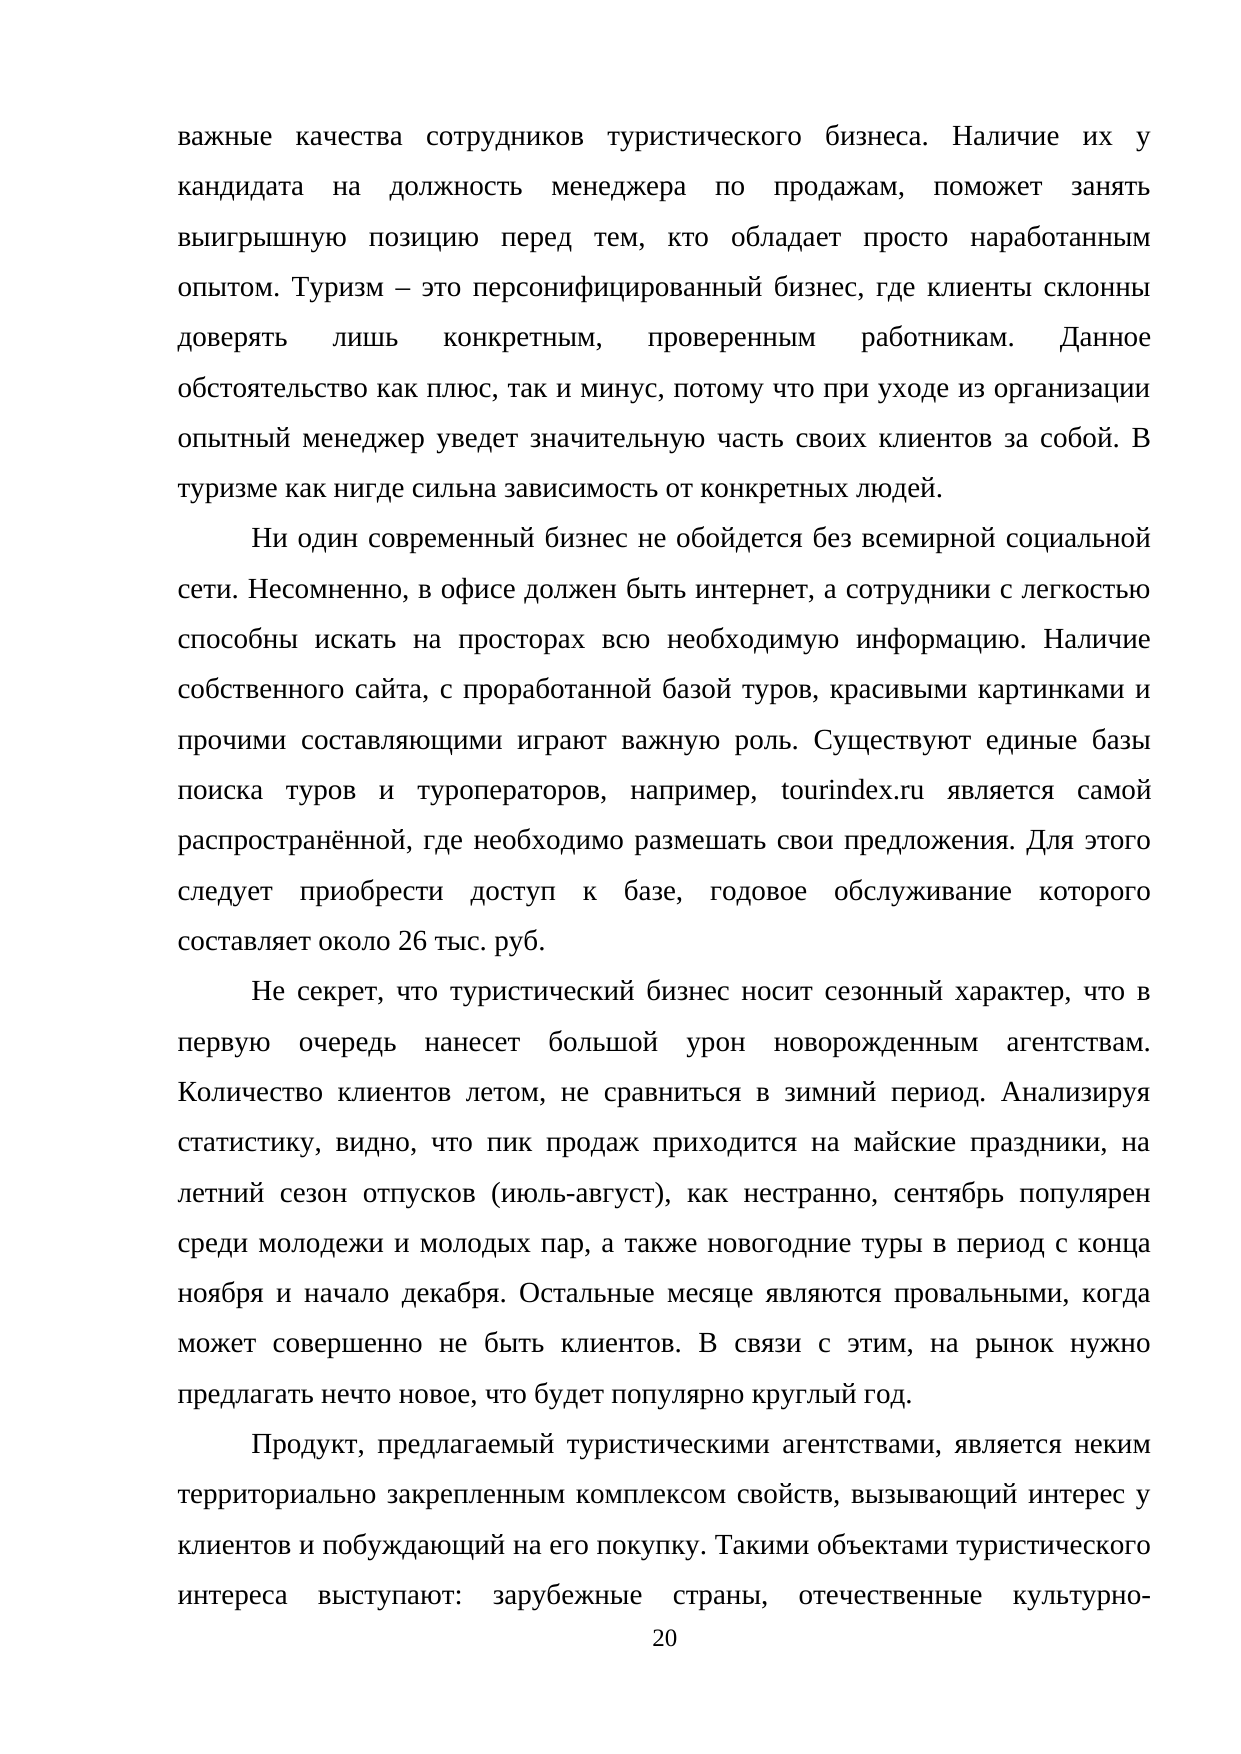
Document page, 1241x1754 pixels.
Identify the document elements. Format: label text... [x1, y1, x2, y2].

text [177, 1426, 1152, 1611]
text Не секрет, что туристический бизнес носит сезонный характер, что в первую очередь нанесет большой урон новорожденным агентствам. Количество клиентов летом, не сравниться в зимний период. Анализируя статистику, видно, что пик продаж приходится на майские праздники, на летний сезон отпусков (июль-август), как нестранно, сентябрь популярен среди молодежи и молодых пар, а также новогодние туры в период с конца ноября и начало декабря. Остальные месяце являются провальными, когда может совершенно не быть клиентов. В связи с этим, на рынок нужно предлагать нечто новое, что будет популярно круглый год. [177, 973, 1152, 1409]
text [177, 118, 1152, 504]
text Ни один современный бизнес не обойдется без всемирной социальной сети. Несомненно, в офисе должен быть интернет, а сотрудники с легкостью способны искать на просторах всю необходимую информацию. Наличие собственного сайта, с проработанной базой туров, красивыми картинками и прочими составляющими играют важную роль. Существуют единые базы поиска туров и туроператоров, например, tourindex.ru является самой распространённой, где необходимо размешать свои предложения. Для этого следует приобрести доступ к базе, годовое обслуживание которого составляет около 26 тыс. руб. [177, 521, 1152, 957]
